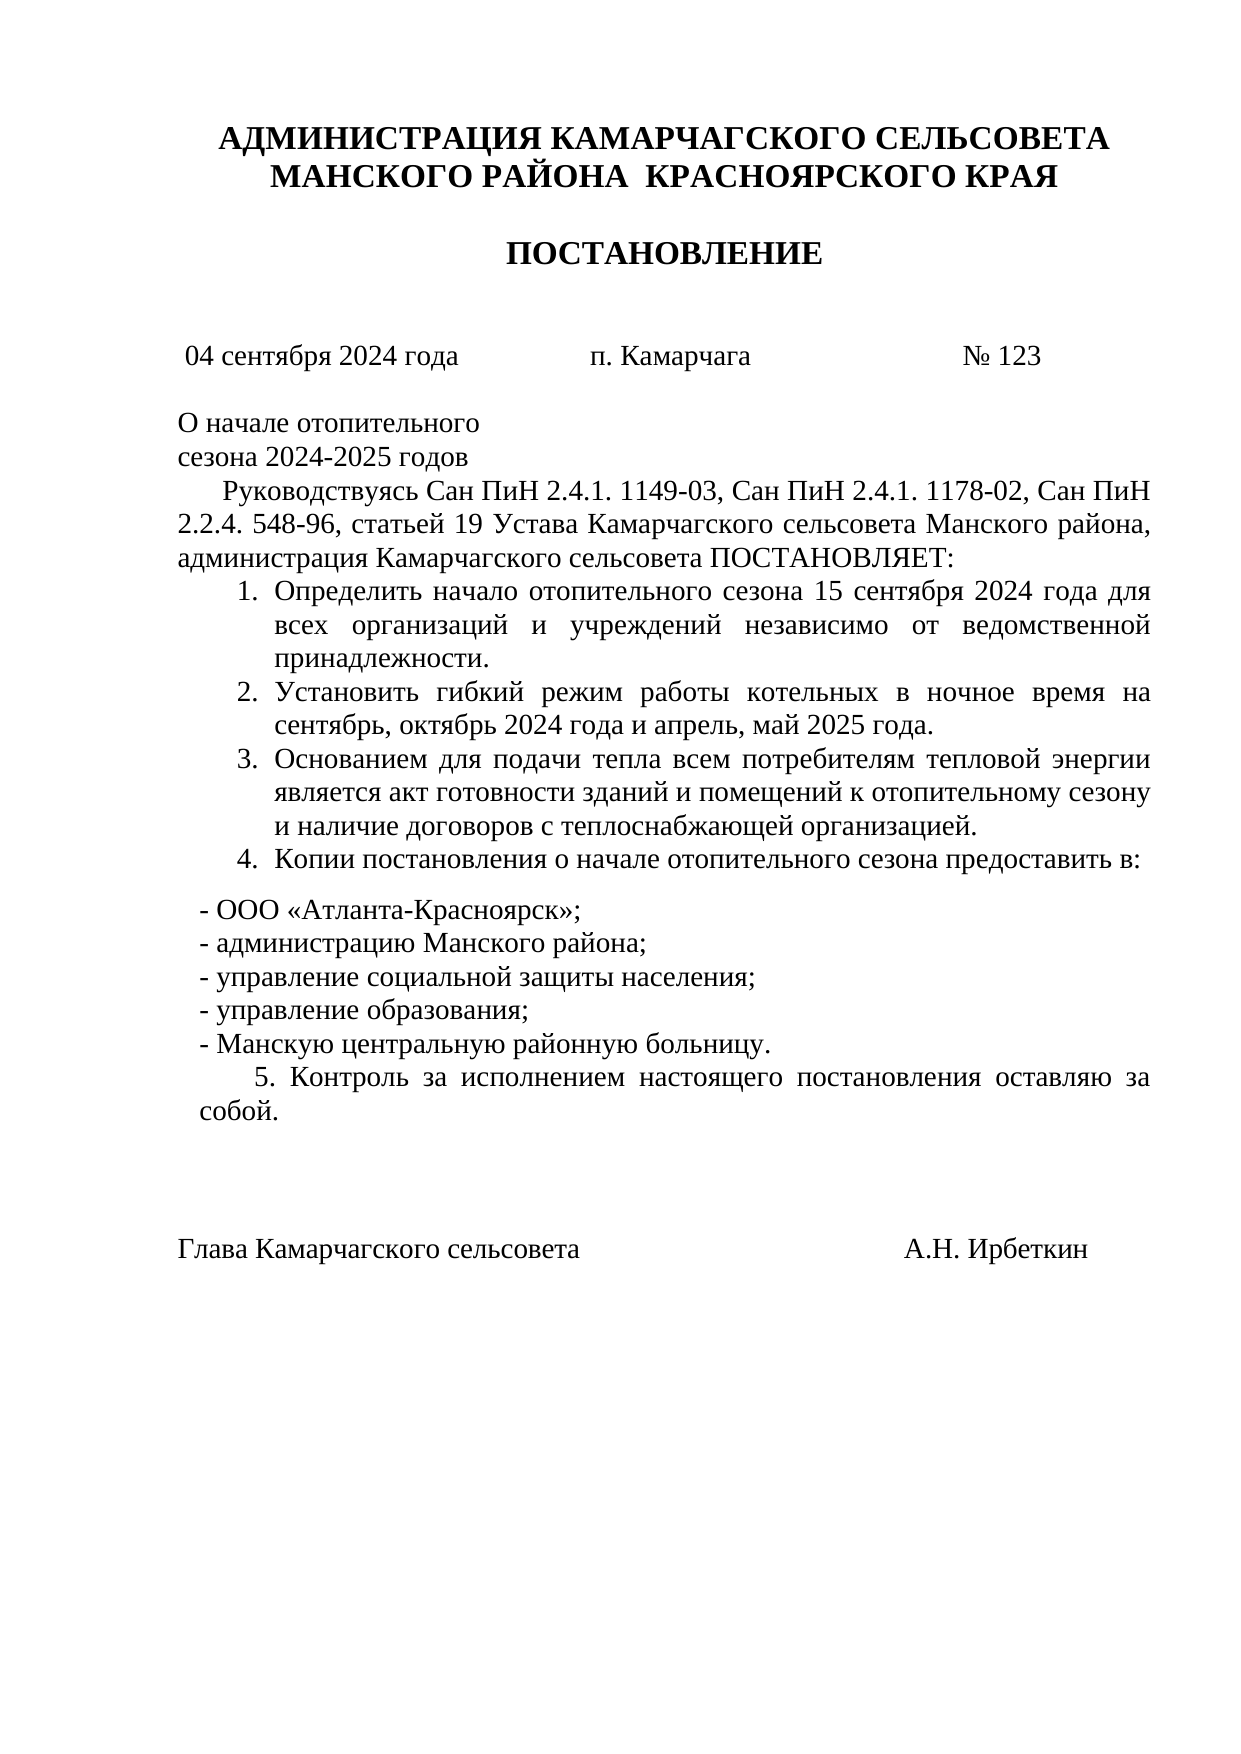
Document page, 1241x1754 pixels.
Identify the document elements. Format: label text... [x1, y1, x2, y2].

text Глава Камарчагского сельсовета А.Н. Ирбеткин [177, 1237, 1152, 1263]
text - управление образования; [199, 992, 1152, 1026]
list Установить гибкий режим работы котельных в ночное время на сентябрь, октябрь 2024 года и апрель, май 2025 года. [237, 674, 1152, 741]
list Копии постановления о начале отопительного сезона предоставить в: [237, 842, 1152, 875]
text ПОСТАНОВЛЕНИЕ [177, 233, 1152, 271]
text - ООО «Атланта-Красноярск»; [199, 892, 1152, 925]
text МАНСКОГО РАЙОНА КРАСНОЯРСКОГО КРАЯ [177, 156, 1152, 195]
text Руководствуясь Сан ПиН 2.4.1. 1149-03, Сан ПиН 2.4.1. 1178-02, Сан ПиН 2.2.4. 548-96, статьей 19 Устава Камарчагского сельсовета Манского района, администрация Камарчагского сельсовета ПОСТАНОВЛЯЕТ: [177, 473, 1152, 573]
list Определить начало отопительного сезона 15 сентября 2024 года для всех организаций и учреждений независимо от ведомственной принадлежности. [237, 573, 1152, 674]
text 04 сентября 2024 года п. Камарчага № 123 [177, 338, 1152, 372]
text 5. Контроль за исполнением настоящего постановления оставляю за собой. [199, 1059, 1152, 1127]
text - администрацию Манского района; [199, 925, 1152, 959]
text сезона 2024-2025 годов [177, 439, 1152, 473]
text О начале отопительного [177, 406, 1152, 439]
text - Манскую центральную районную больницу. [199, 1026, 1152, 1059]
list Основанием для подачи тепла всем потребителям тепловой энергии является акт готовности зданий и помещений к отопительному сезону и наличие договоров с теплоснабжающей организацией. [237, 741, 1152, 842]
text АДМИНИСТРАЦИЯ КАМАРЧАГСКОГО СЕЛЬСОВЕТА [177, 118, 1152, 156]
text - управление социальной защиты населения; [199, 959, 1152, 992]
